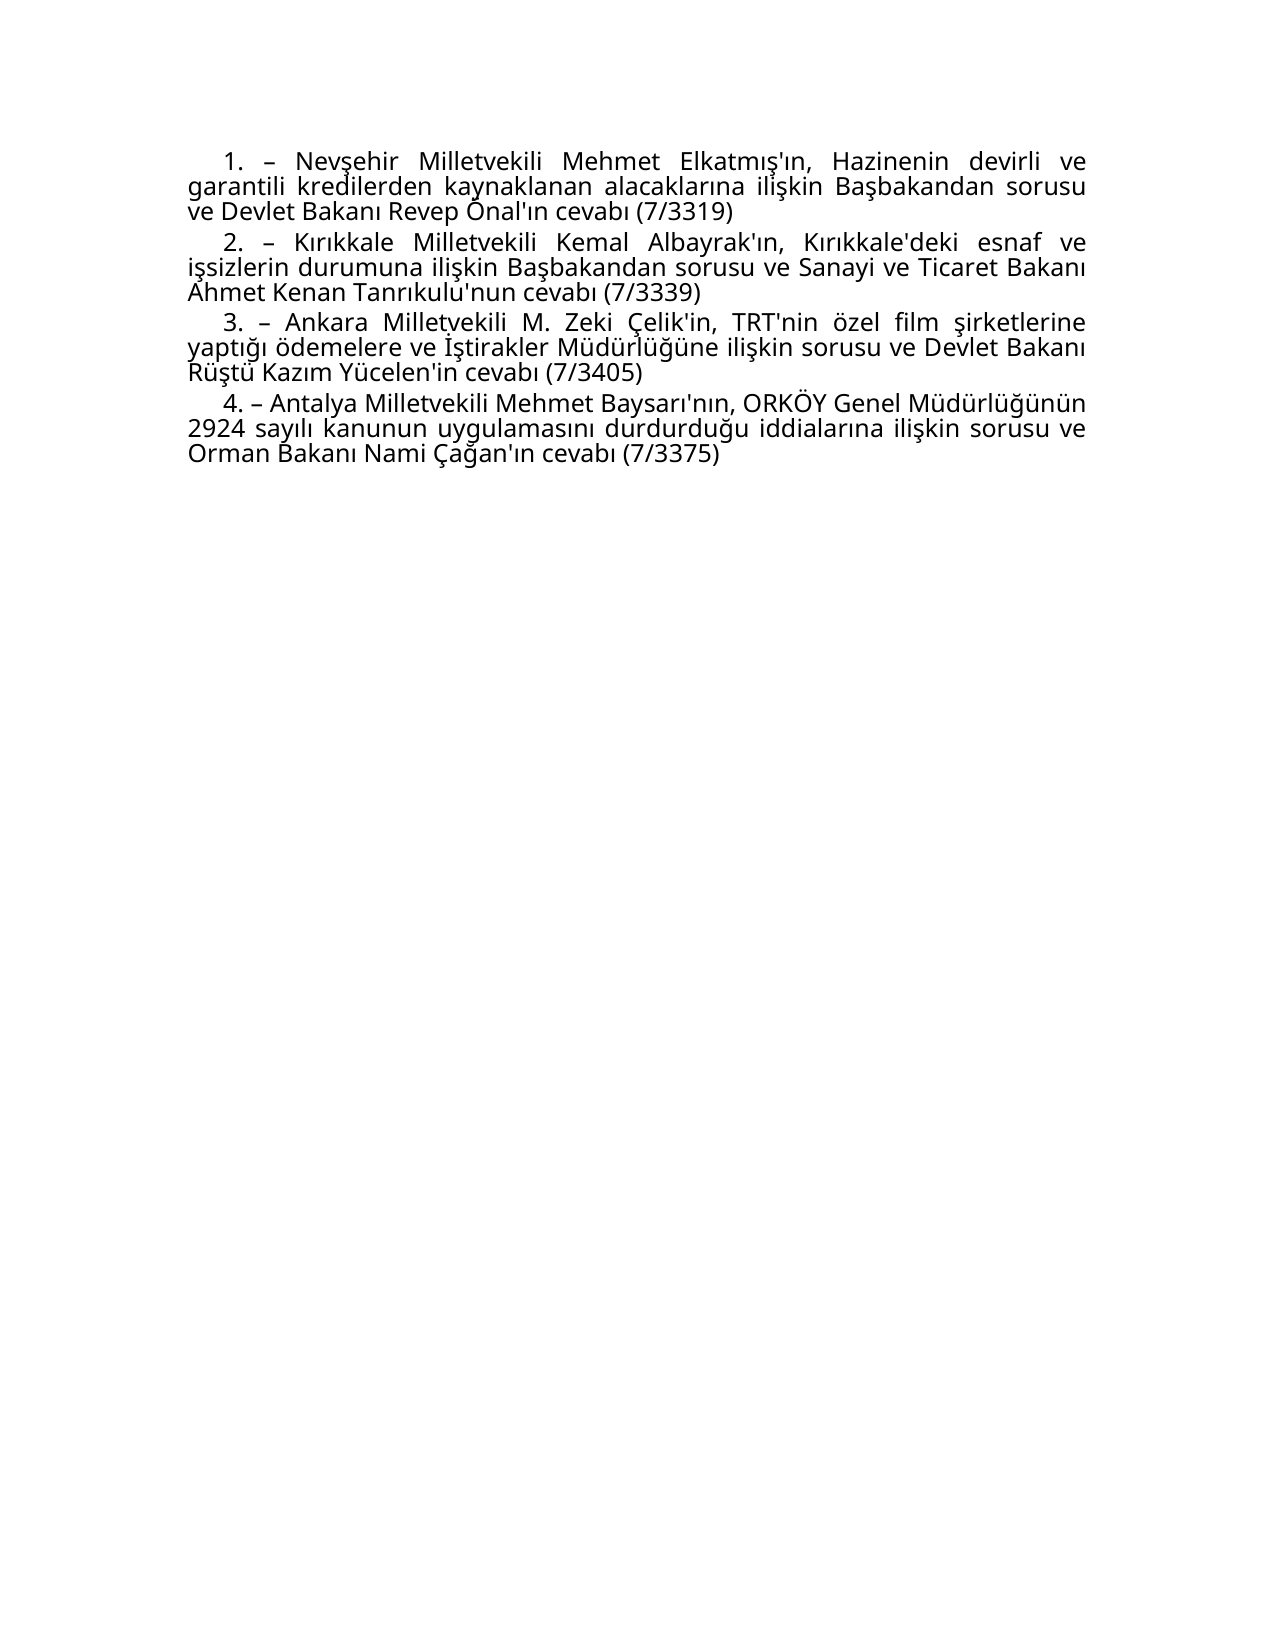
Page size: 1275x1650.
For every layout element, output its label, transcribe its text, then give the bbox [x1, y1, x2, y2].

text 3. – Ankara Milletvekili M. Zeki Çelik'in, TRT'nin özel film şirketlerine yaptığı ödemelere ve İştirakler Müdürlüğüne ilişkin sorusu ve Devlet Bakanı Rüştü Kazım Yücelen'in cevabı (7/3405) [187, 312, 1087, 387]
text 1. – Nevşehir Milletvekili Mehmet Elkatmış'ın, Hazinenin devirli ve garantili kredilerden kaynaklanan alacaklarına ilişkin Başbakandan sorusu ve Devlet Bakanı Revep Önal'ın cevabı (7/3319) [187, 150, 1087, 225]
text 4. – Antalya Milletvekili Mehmet Baysarı'nın, ORKÖY Genel Müdürlüğünün 2924 sayılı kanunun uygulamasını durdurduğu iddialarına ilişkin sorusu ve Orman Bakanı Nami Çağan'ın cevabı (7/3375) [187, 393, 1087, 468]
text 2. – Kırıkkale Milletvekili Kemal Albayrak'ın, Kırıkkale'deki esnaf ve işsizlerin durumuna ilişkin Başbakandan sorusu ve Sanayi ve Ticaret Bakanı Ahmet Kenan Tanrıkulu'nun cevabı (7/3339) [187, 231, 1087, 306]
